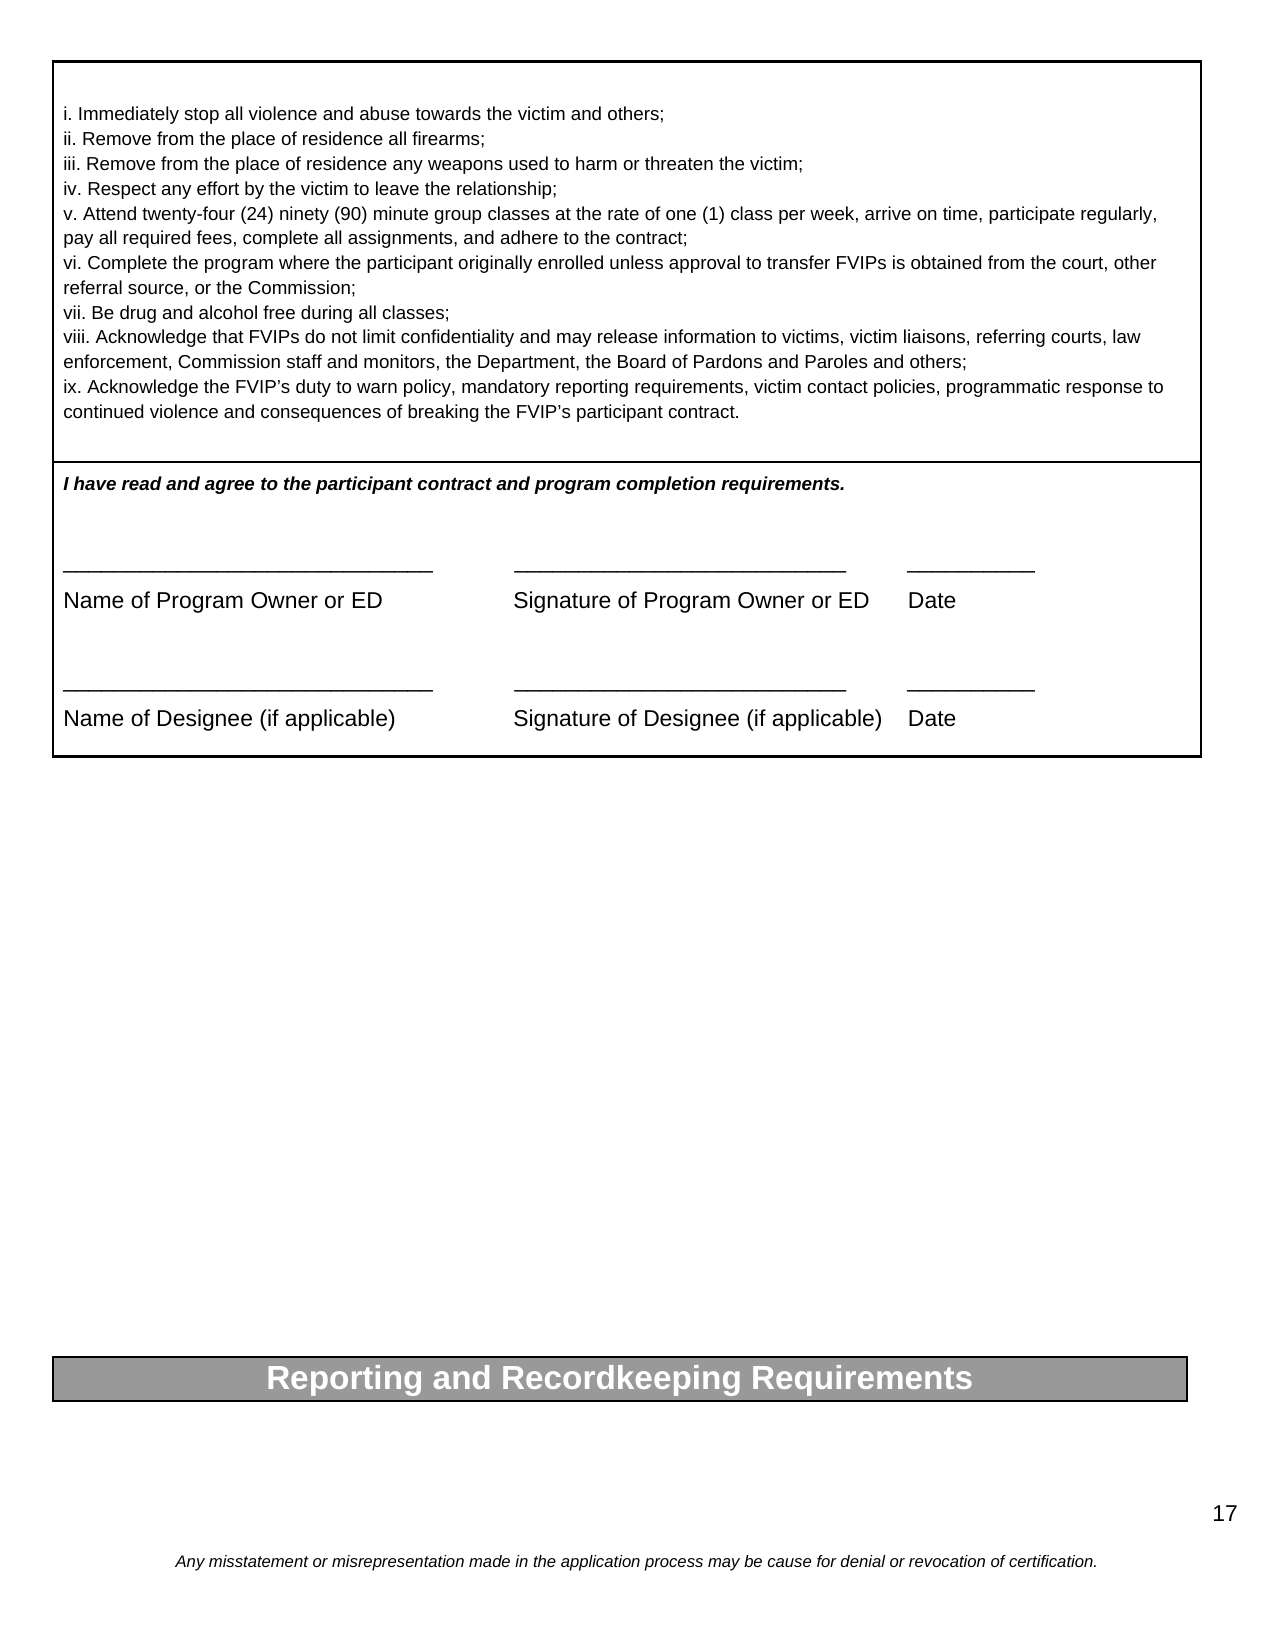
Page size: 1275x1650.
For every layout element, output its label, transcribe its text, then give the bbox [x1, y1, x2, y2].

table_cell I have read and agree to the participant contract and program completion requirements. _____________________________ __________________________ __________ Name of Program Owner or ED Signature of Program Owner or ED Date _____________________________ __________________________ __________ Name of Designee (if applicable) Signature of Designee (if applicable) Date [54, 463, 1200, 755]
table_header Reporting and Recordkeeping Requirements [54, 1358, 1186, 1400]
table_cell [54, 63, 1200, 461]
